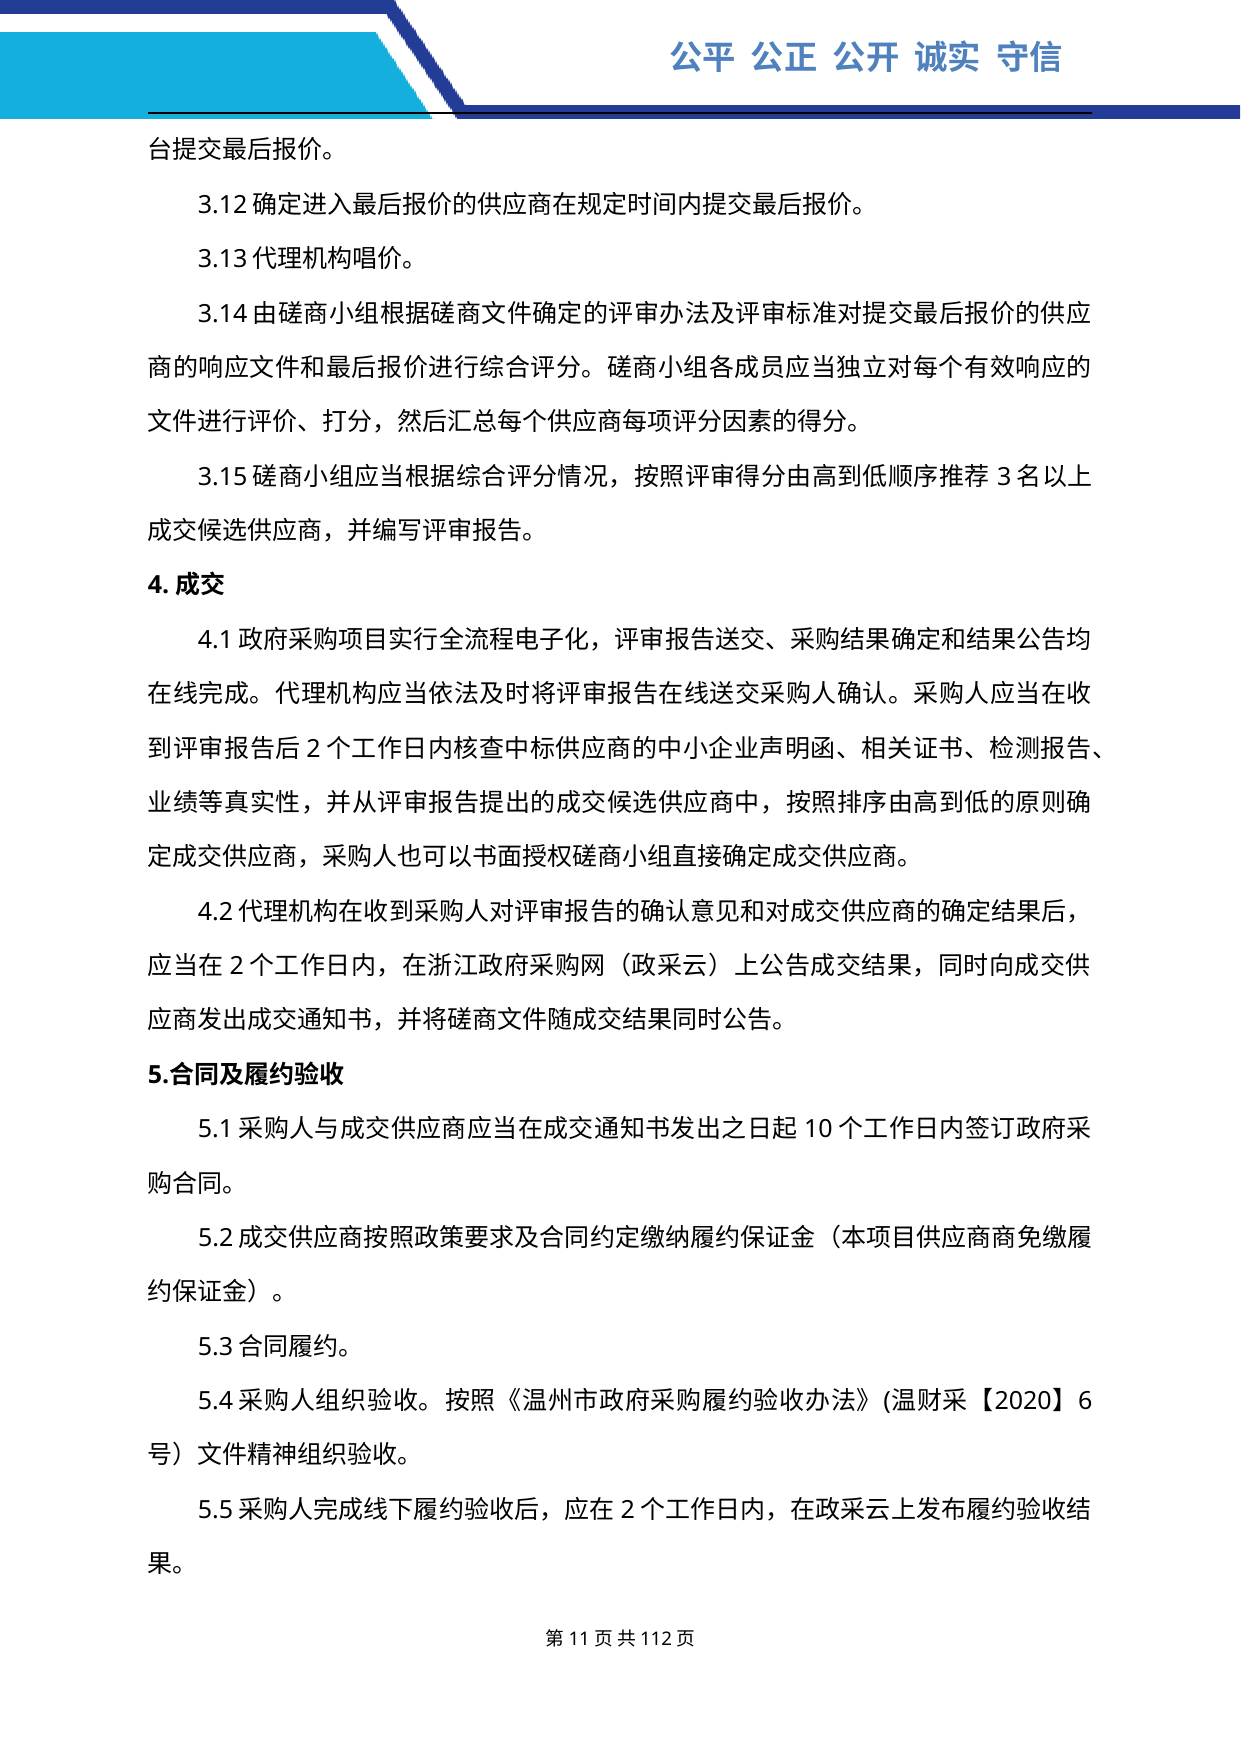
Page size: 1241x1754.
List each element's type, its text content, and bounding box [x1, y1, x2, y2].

text 4.1政府采购项目实行全流程电子化，评审报告送交、采购结果确定和结果公告均在线完成。代理机构应当依法及时将评审报告在线送交采购人确认。采购人应当在收到评审报告后2个工作日内核查中标供应商的中小企业声明函、相关证书、检测报告、业绩等真实性，并从评审报告提出的成交候选供应商中，按照排序由高到低的原则确定成交供应商，采购人也可以书面授权磋商小组直接确定成交供应商。 [148, 619, 1092, 873]
text 3.15磋商小组应当根据综合评分情况，按照评审得分由高到低顺序推荐3名以上成交候选供应商，并编写评审报告。 [148, 456, 1092, 547]
text 5.合同及履约验收 [148, 1054, 1092, 1091]
text 5.5采购人完成线下履约验收后，应在2个工作日内，在政采云上发布履约验收结果。 [148, 1489, 1092, 1580]
text 3.14由磋商小组根据磋商文件确定的评审办法及评审标准对提交最后报价的供应商的响应文件和最后报价进行综合评分。磋商小组各成员应当独立对每个有效响应的文件进行评价、打分，然后汇总每个供应商每项评分因素的得分。 [148, 293, 1092, 438]
text 4.2代理机构在收到采购人对评审报告的确认意见和对成交供应商的确定结果后，应当在2个工作日内，在浙江政府采购网（政采云）上公告成交结果，同时向成交供应商发出成交通知书，并将磋商文件随成交结果同时公告。 [148, 891, 1092, 1036]
text 5.1采购人与成交供应商应当在成交通知书发出之日起10个工作日内签订政府采购合同。 [148, 1109, 1092, 1199]
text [148, 130, 1092, 166]
text 3.13代理机构唱价。 [148, 239, 1092, 275]
text 5.4采购人组织验收。按照《温州市政府采购履约验收办法》(温财采【2020】6号）文件精神组织验收。 [148, 1381, 1092, 1471]
text 5.2成交供应商按照政策要求及合同约定缴纳履约保证金（本项目供应商商免缴履约保证金）。 [148, 1217, 1092, 1308]
text 5.3合同履约。 [148, 1326, 1092, 1362]
text 4. 成交 [148, 565, 1092, 601]
text 3.12确定进入最后报价的供应商在规定时间内提交最后报价。 [148, 184, 1092, 221]
picture [0, 0, 1241, 119]
